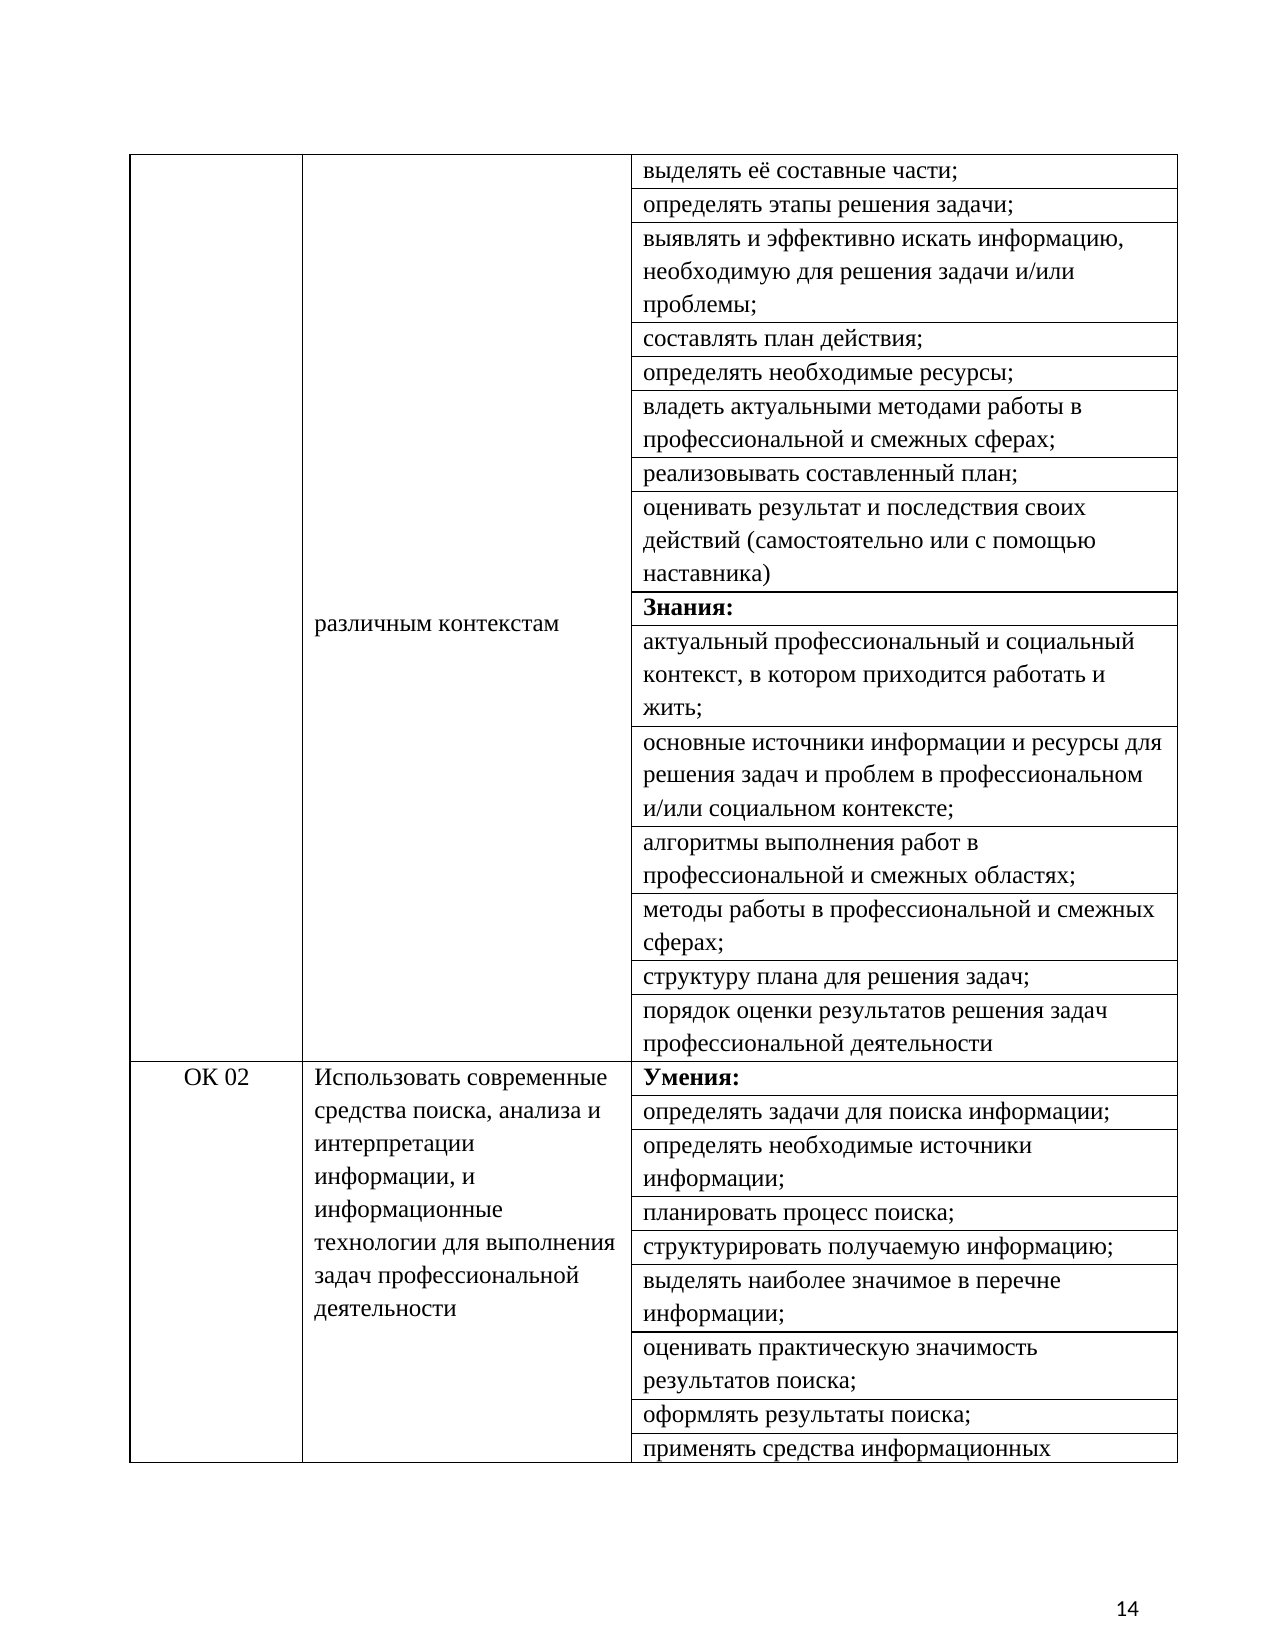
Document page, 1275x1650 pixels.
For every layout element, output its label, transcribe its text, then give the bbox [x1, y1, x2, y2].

table_cell ОК 02 [131, 1062, 302, 1462]
table_cell составлять план действия; [632, 323, 1177, 356]
table_cell актуальный профессиональный и социальный контекст, в котором приходится работать и жить; [632, 626, 1177, 726]
table_cell оценивать практическую значимость результатов поиска; [632, 1333, 1177, 1398]
table_cell выявлять и эффективно искать информацию, необходимую для решения задачи и/или проблемы; [632, 223, 1177, 322]
table_cell определять необходимые ресурсы; [632, 357, 1177, 390]
table_cell оценивать результат и последствия своих действий (самостоятельно или с помощью наставника) [632, 492, 1177, 591]
table_cell определять этапы решения задачи; [632, 189, 1177, 222]
table_cell планировать процесс поиска; [632, 1197, 1177, 1230]
table_cell основные источники информации и ресурсы для решения задач и проблем в профессиональном и/или социальном контексте; [632, 727, 1177, 826]
table_cell оформлять результаты поиска; [632, 1400, 1177, 1432]
table_cell Умения: [632, 1062, 1177, 1095]
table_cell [632, 155, 1177, 188]
table_cell Использовать современные средства поиска, анализа и интерпретации информации, и информационные технологии для выполнения задач профессиональной деятельности [303, 1062, 631, 1462]
table_cell структурировать получаемую информацию; [632, 1231, 1177, 1264]
table_cell методы работы в профессиональной и смежных сферах; [632, 894, 1177, 960]
table_cell структуру плана для решения задач; [632, 961, 1177, 994]
table_cell порядок оценки результатов решения задач профессиональной деятельности [632, 995, 1177, 1061]
table_cell выделять наиболее значимое в перечне информации; [632, 1265, 1177, 1331]
table_cell алгоритмы выполнения работ в профессиональной и смежных областях; [632, 827, 1177, 893]
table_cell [632, 1434, 1177, 1462]
table_cell реализовывать составленный план; [632, 458, 1177, 491]
table_cell Знания: [632, 593, 1177, 625]
table_cell определять необходимые источники информации; [632, 1130, 1177, 1196]
table_cell определять задачи для поиска информации; [632, 1096, 1177, 1129]
table_cell владеть актуальными методами работы в профессиональной и смежных сферах; [632, 391, 1177, 457]
